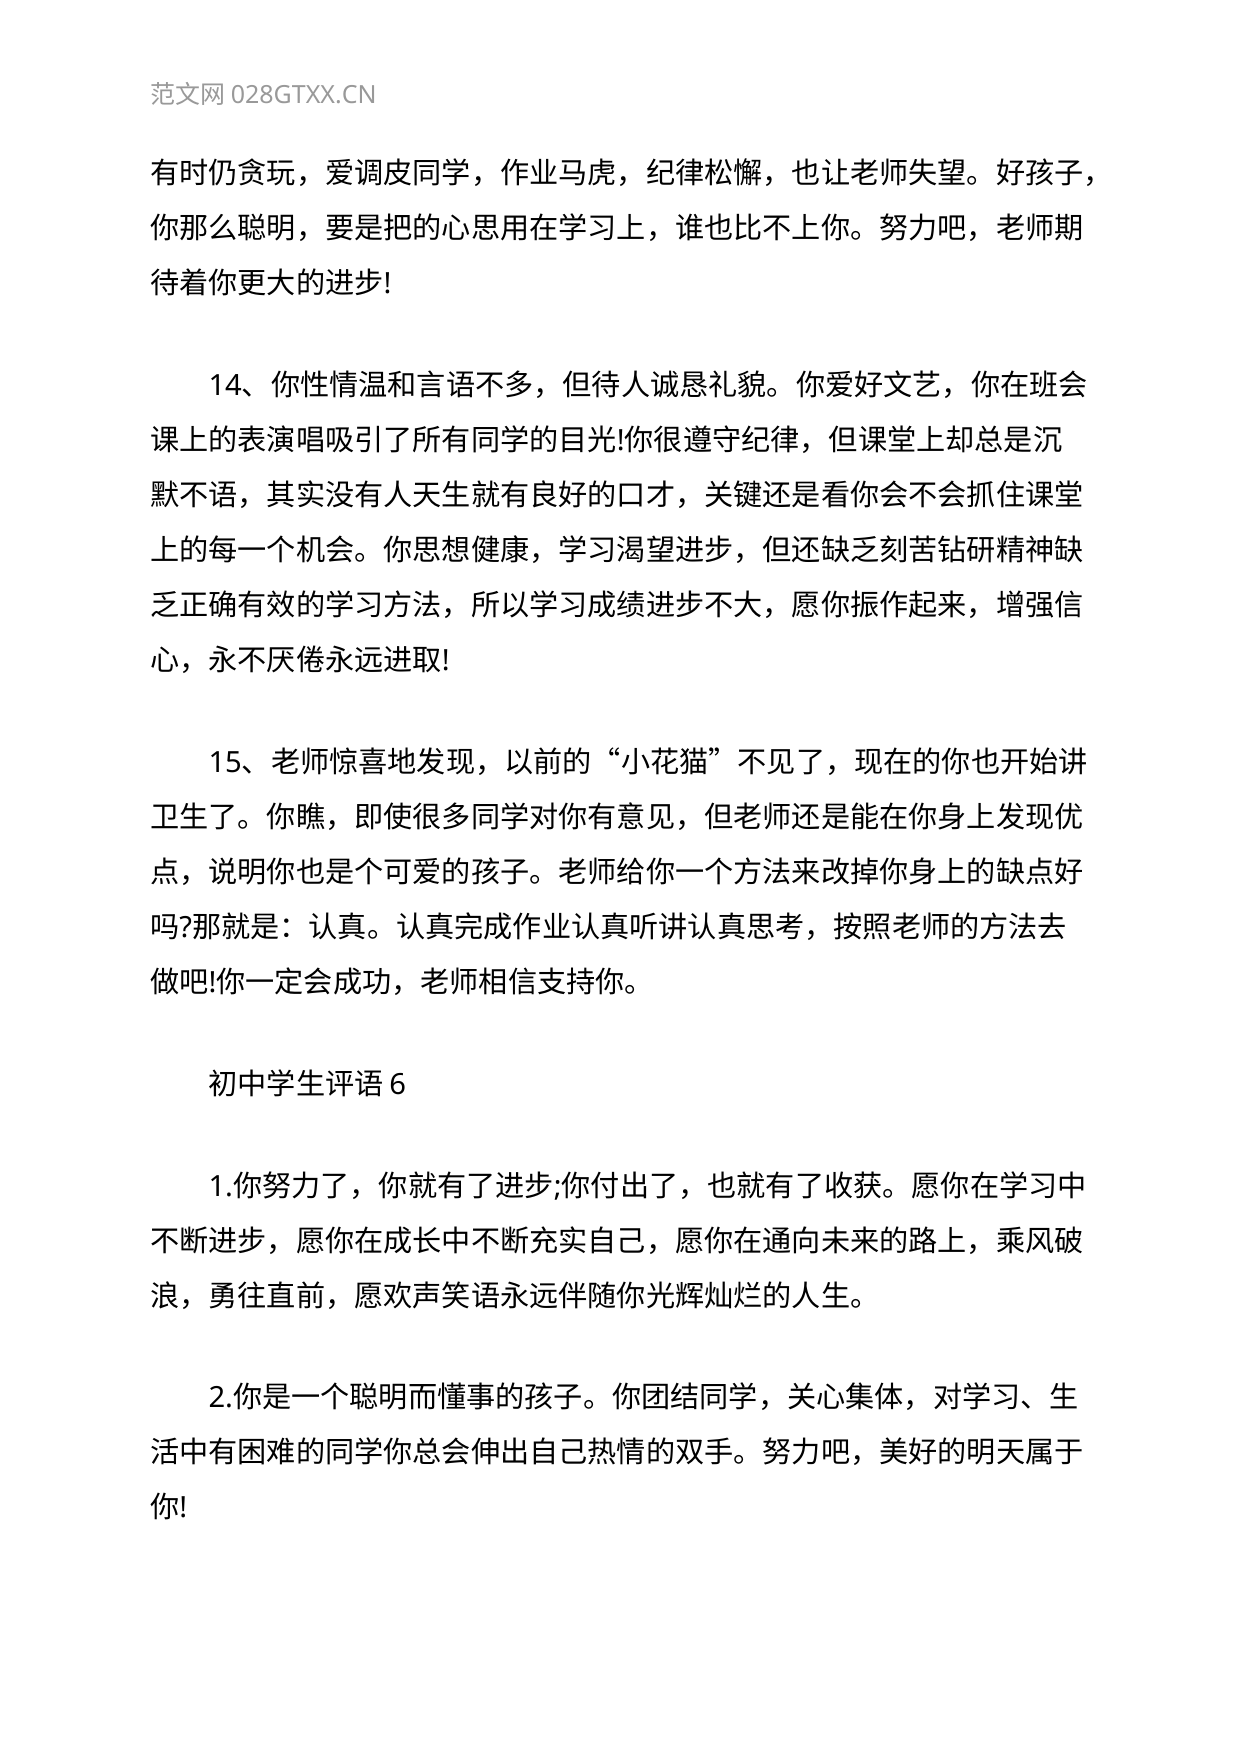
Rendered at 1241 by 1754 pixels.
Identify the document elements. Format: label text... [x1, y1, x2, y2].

text 1.你努力了，你就有了进步;你付出了，也就有了收获。愿你在学习中不断进步，愿你在成长中不断充实自己，愿你在通向未来的路上，乘风破浪，勇往直前，愿欢声笑语永远伴随你光辉灿烂的人生。 [150, 1162, 1090, 1314]
text 2.你是一个聪明而懂事的孩子。你团结同学，关心集体，对学习、生活中有困难的同学你总会伸出自己热情的双手。努力吧，美好的明天属于你! [150, 1374, 1090, 1526]
text 初中学生评语6 [150, 1060, 1090, 1103]
text 14、你性情温和言语不多，但待人诚恳礼貌。你爱好文艺，你在班会课上的表演唱吸引了所有同学的目光!你很遵守纪律，但课堂上却总是沉默不语，其实没有人天生就有良好的口才，关键还是看你会不会抓住课堂上的每一个机会。你思想健康，学习渴望进步，但还缺乏刻苦钻研精神缺乏正确有效的学习方法，所以学习成绩进步不大，愿你振作起来，增强信心，永不厌倦永远进取! [150, 362, 1090, 679]
text 15、老师惊喜地发现，以前的“小花猫”不见了，现在的你也开始讲卫生了。你瞧，即使很多同学对你有意见，但老师还是能在你身上发现优点，说明你也是个可爱的孩子。老师给你一个方法来改掉你身上的缺点好吗?那就是：认真。认真完成作业认真听讲认真思考，按照老师的方法去做吧!你一定会成功，老师相信支持你。 [150, 738, 1090, 1001]
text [150, 150, 1090, 302]
